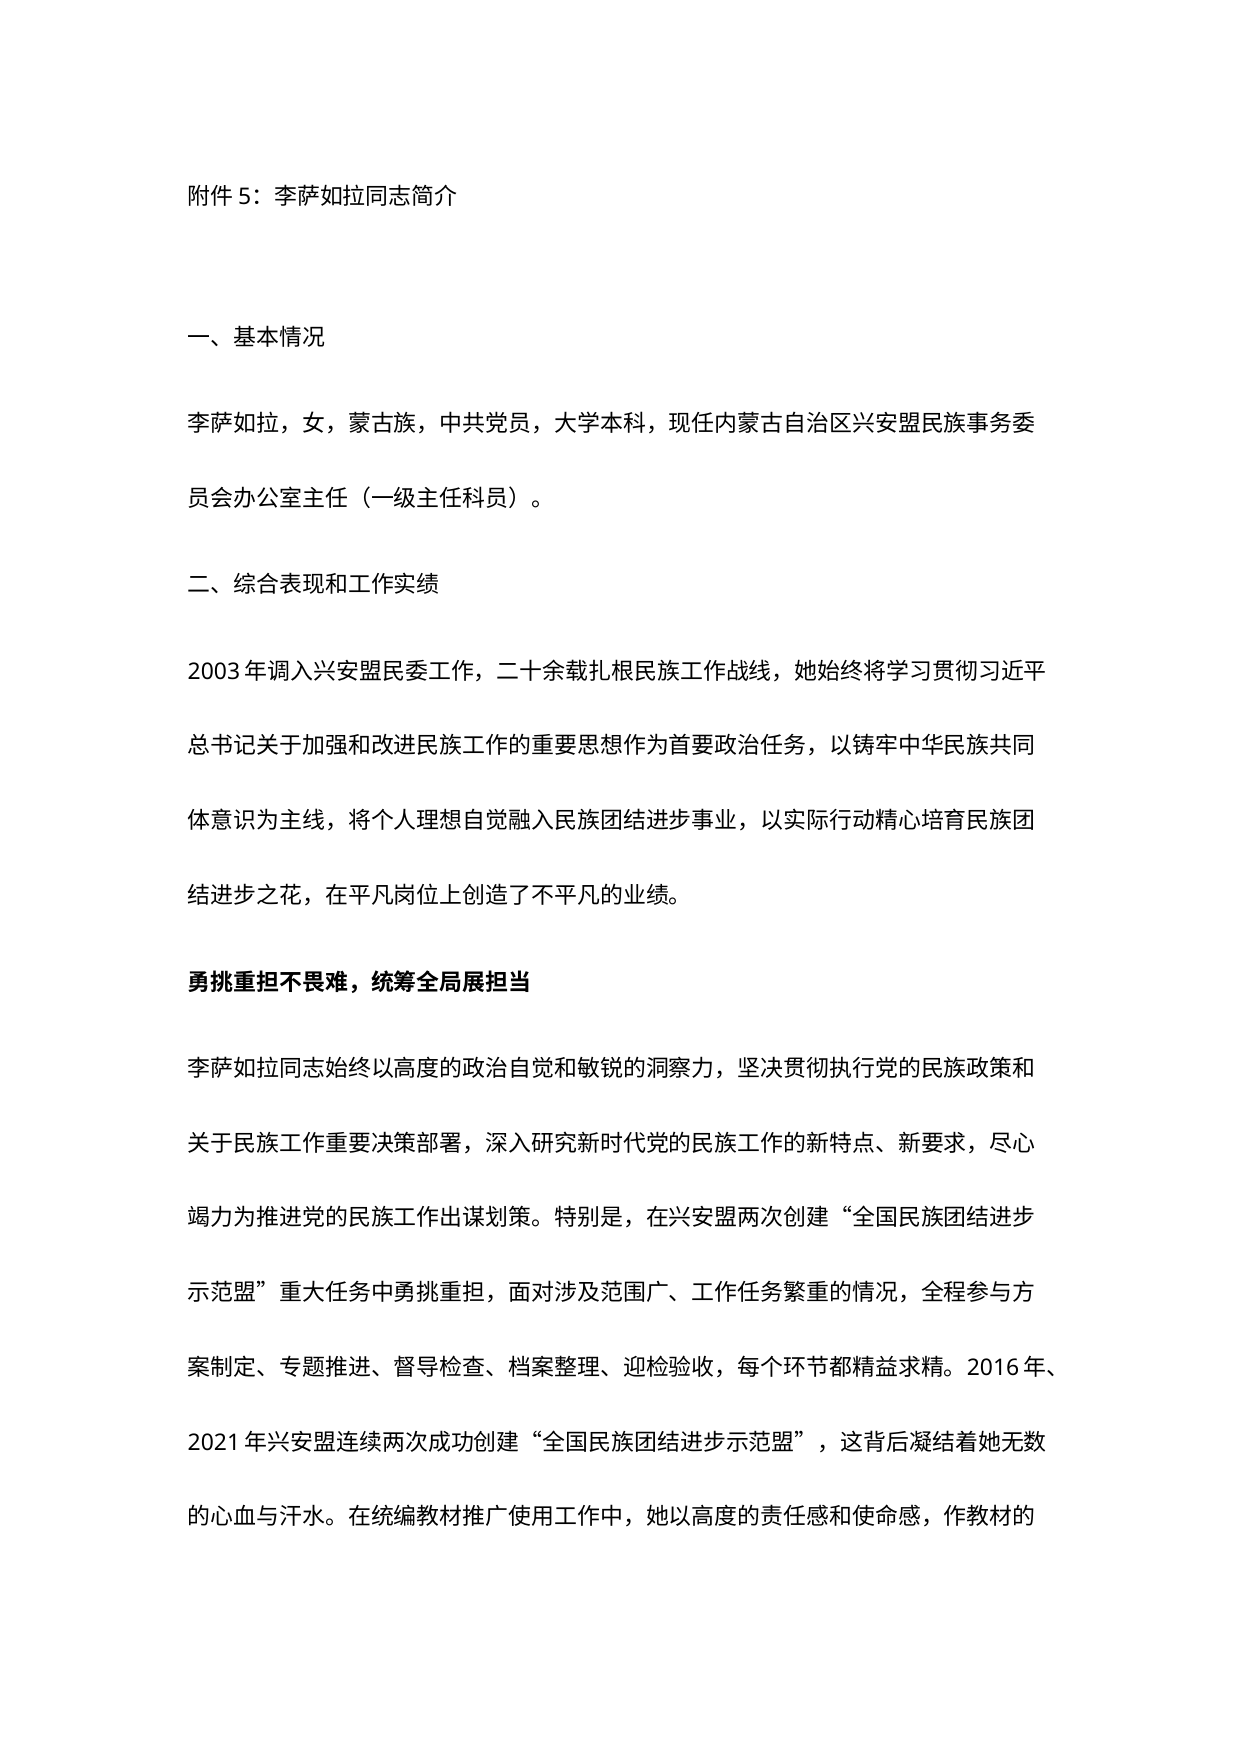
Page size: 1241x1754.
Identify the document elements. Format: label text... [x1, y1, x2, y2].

text 一、基本情况 [187, 302, 1053, 367]
text 二、综合表现和工作实绩 [187, 550, 1053, 615]
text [187, 1034, 1053, 1547]
text 李萨如拉，女，蒙古族，中共党员，大学本科，现任内蒙古自治区兴安盟民族事务委员会办公室主任（一级主任科员）。 [187, 389, 1053, 529]
text 附件5：李萨如拉同志简介 [187, 162, 1053, 227]
text 勇挑重担不畏难，统筹全局展担当 [187, 947, 1053, 1012]
text 2003年调入兴安盟民委工作，二十余载扎根民族工作战线，她始终将学习贯彻习近平总书记关于加强和改进民族工作的重要思想作为首要政治任务，以铸牢中华民族共同体意识为主线，将个人理想自觉融入民族团结进步事业，以实际行动精心培育民族团结进步之花，在平凡岗位上创造了不平凡的业绩。 [187, 637, 1053, 926]
